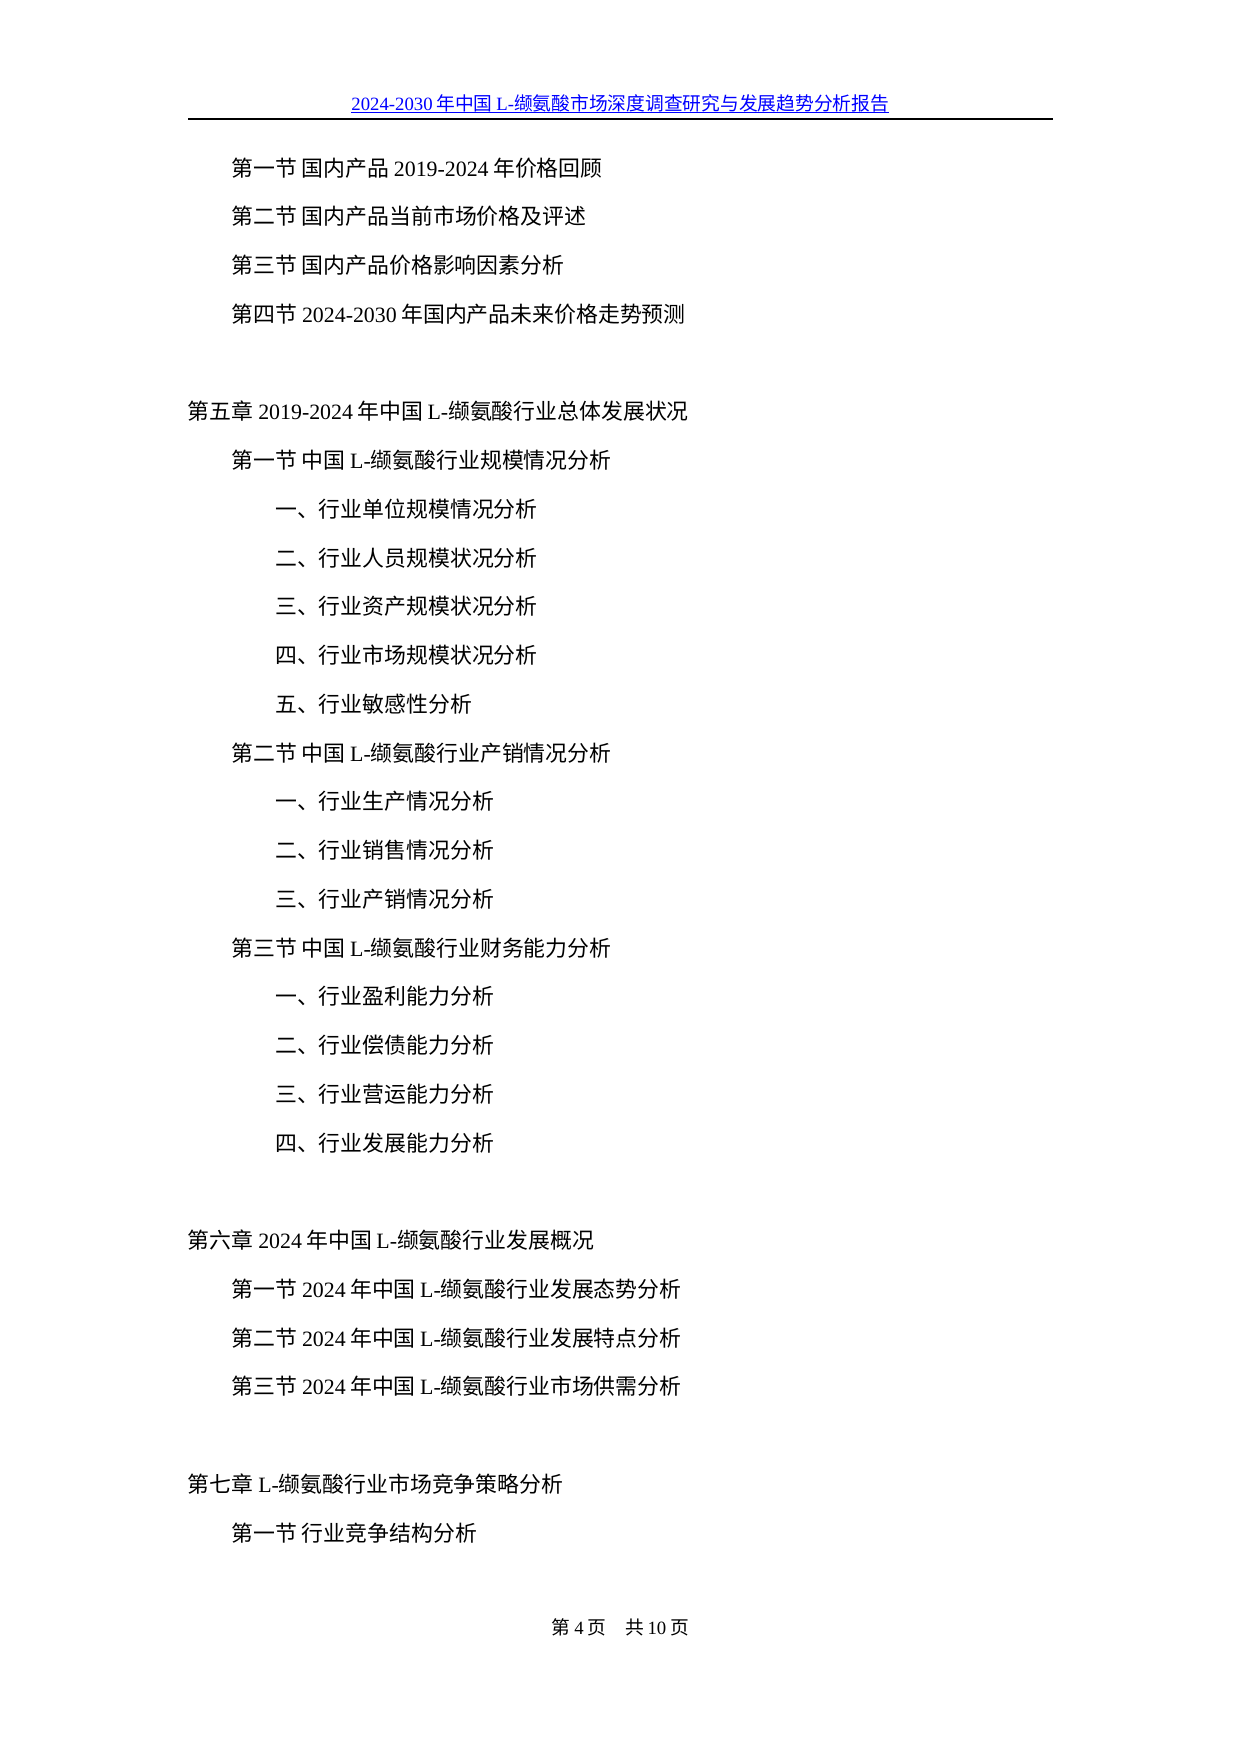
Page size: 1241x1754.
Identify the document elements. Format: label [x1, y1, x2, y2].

text [187, 150, 1053, 1548]
